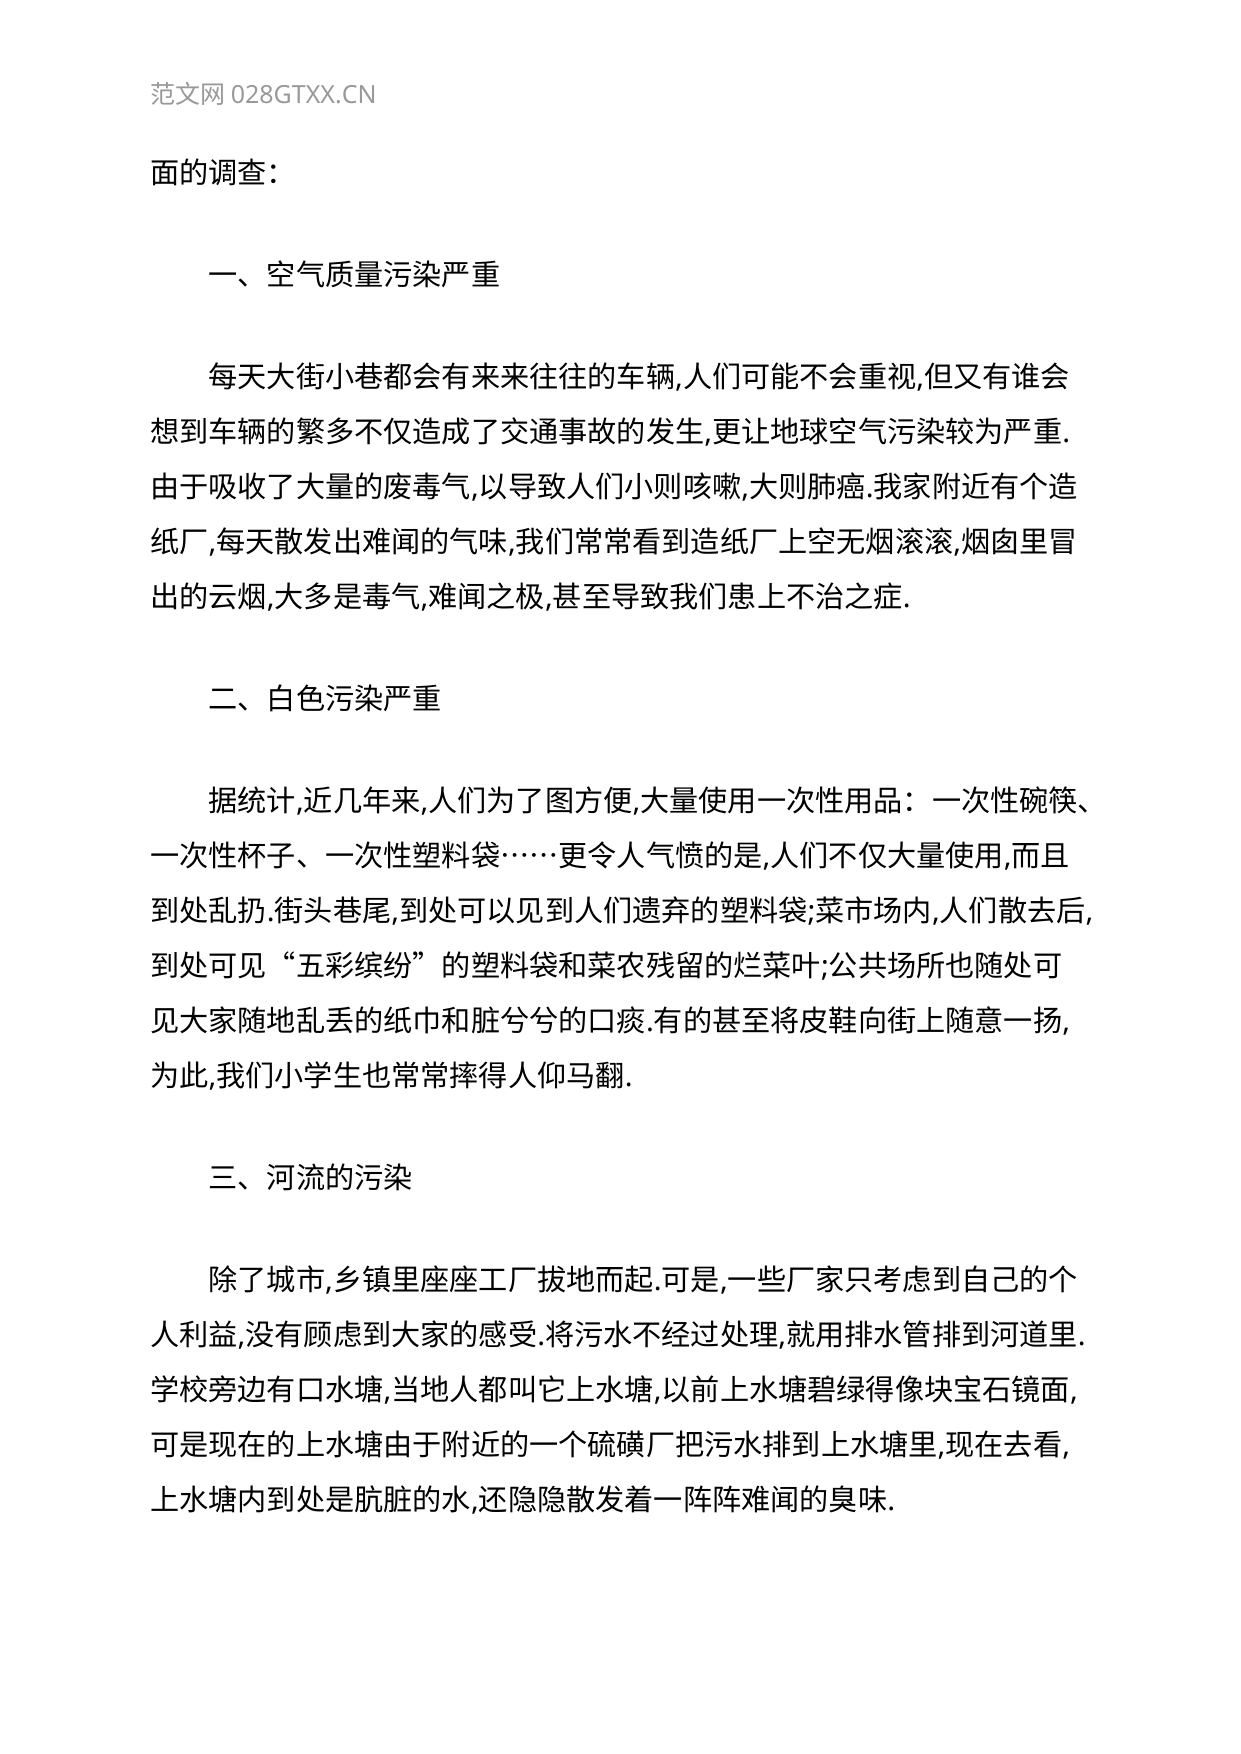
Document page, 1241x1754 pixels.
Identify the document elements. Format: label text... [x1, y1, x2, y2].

text 每天大街小巷都会有来来往往的车辆,人们可能不会重视,但又有谁会想到车辆的繁多不仅造成了交通事故的发生,更让地球空气污染较为严重.由于吸收了大量的废毒气,以导致人们小则咳嗽,大则肺癌.我家附近有个造纸厂,每天散发出难闻的气味,我们常常看到造纸厂上空无烟滚滚,烟囱里冒出的云烟,大多是毒气,难闻之极,甚至导致我们患上不治之症. [150, 353, 1090, 616]
text 一、空气质量污染严重 [150, 252, 1090, 294]
text 二、白色污染严重 [150, 676, 1090, 718]
text 除了城市,乡镇里座座工厂拔地而起.可是,一些厂家只考虑到自己的个人利益,没有顾虑到大家的感受.将污水不经过处理,就用排水管排到河道里.学校旁边有口水塘,当地人都叫它上水塘,以前上水塘碧绿得像块宝石镜面,可是现在的上水塘由于附近的一个硫磺厂把污水排到上水塘里,现在去看,上水塘内到处是肮脏的水,还隐隐散发着一阵阵难闻的臭味. [150, 1256, 1090, 1518]
text 三、河流的污染 [150, 1154, 1090, 1197]
text 据统计,近几年来,人们为了图方便,大量使用一次性用品：一次性碗筷、一次性杯子、一次性塑料袋……更令人气愤的是,人们不仅大量使用,而且到处乱扔.街头巷尾,到处可以见到人们遗弃的塑料袋;菜市场内,人们散去后,到处可见“五彩缤纷”的塑料袋和菜农残留的烂菜叶;公共场所也随处可见大家随地乱丢的纸巾和脏兮兮的口痰.有的甚至将皮鞋向街上随意一扬,为此,我们小学生也常常摔得人仰马翻. [150, 777, 1090, 1095]
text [150, 150, 1090, 192]
